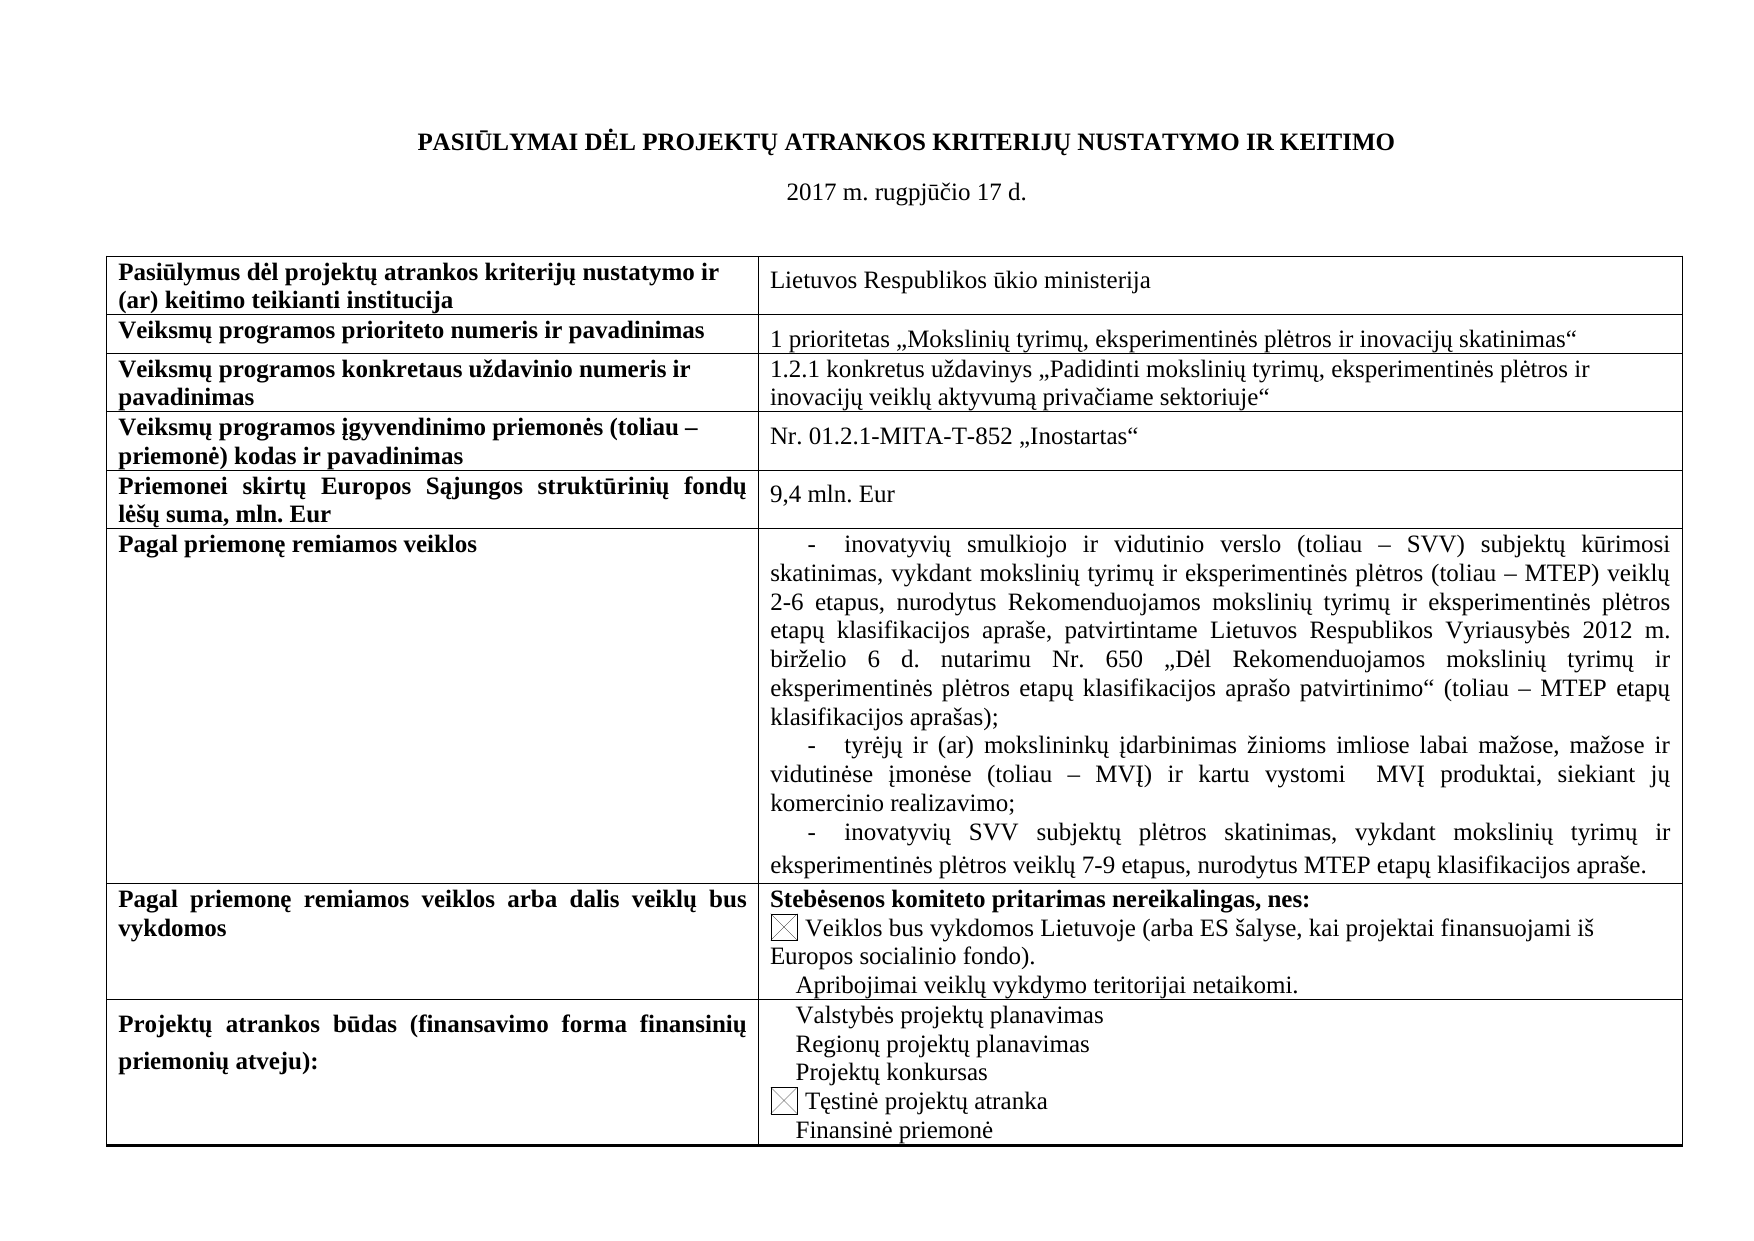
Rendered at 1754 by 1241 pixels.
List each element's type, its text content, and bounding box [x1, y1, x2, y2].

table_cell Pagal priemonę remiamos veiklos [107, 529, 758, 883]
table_cell Veiksmų programos įgyvendinimo priemonės (toliau – priemonė) kodas ir pavadinimas [107, 412, 758, 470]
table_cell 9,4 mln. Eur [759, 471, 1682, 528]
table_cell inovatyvių smulkiojo ir vidutinio verslo (toliau – SVV) subjektų kūrimosi skatinimas, vykdant mokslinių tyrimų ir eksperimentinės plėtros (toliau – MTEP) veiklų 2-6 etapus, nurodytus Rekomenduojamos mokslinių tyrimų ir eksperimentinės plėtros etapų klasifikacijos apraše, patvirtintame Lietuvos Respublikos Vyriausybės 2012 m. birželio 6 d. nutarimu Nr. 650 „Dėl Rekomenduojamos mokslinių tyrimų ir eksperimentinės plėtros etapų klasifikacijos aprašo patvirtinimo“ (toliau – MTEP etapų klasifikacijos aprašas); tyrėjų ir (ar) mokslininkų įdarbinimas žinioms imliose labai mažose, mažose ir vidutinėse įmonėse (toliau – MVĮ) ir kartu vystomi MVĮ produktai, siekiant jų komercinio realizavimo; inovatyvių SVV subjektų plėtros skatinimas, vykdant mokslinių tyrimų ir eksperimentinės plėtros veiklų 7-9 etapus, nurodytus MTEP etapų klasifikacijos apraše. [759, 529, 1682, 883]
table_cell 1.2.1 konkretus uždavinys „Padidinti mokslinių tyrimų, eksperimentinės plėtros ir inovacijų veiklų aktyvumą privačiame sektoriuje“ [759, 354, 1682, 411]
table_cell Veiksmų programos konkretaus uždavinio numeris ir pavadinimas [107, 354, 758, 411]
table_cell Pagal priemonę remiamos veiklos arba dalis veiklų bus vykdomos [107, 884, 758, 999]
text PASIŪLYMAI DĖL PROJEKTŲ ATRANKOS KRITERIJŲ NUSTATYMO IR KEITIMO [118, 118, 1695, 156]
text 2017 m. rugpjūčio 17 d. [118, 181, 1695, 206]
table_cell 1 prioritetas „Mokslinių tyrimų, eksperimentinės plėtros ir inovacijų skatinimas“ [759, 315, 1682, 353]
table_cell Nr. 01.2.1-MITA-T-852 „Inostartas“ [759, 412, 1682, 470]
table_header Pasiūlymus dėl projektų atrankos kriterijų nustatymo ir (ar) keitimo teikianti institucija [107, 257, 758, 314]
table_cell Priemonei skirtų Europos Sąjungos struktūrinių fondų lėšų suma, mln. Eur [107, 471, 758, 528]
table_cell Stebėsenos komiteto pritarimas nereikalingas, nes: Veiklos bus vykdomos Lietuvoje (arba ES šalyse, kai projektai finansuojami iš Europos socialinio fondo). Apribojimai veiklų vykdymo teritorijai netaikomi. [759, 884, 1682, 999]
table_cell Projektų atrankos būdas (finansavimo forma finansinių priemonių atveju): [107, 1000, 758, 1144]
table_cell Valstybės projektų planavimas Regionų projektų planavimas Projektų konkursas Tęstinė projektų atranka Finansinė priemonė [759, 1000, 1682, 1144]
table_header Lietuvos Respublikos ūkio ministerija [759, 257, 1682, 314]
table_cell Veiksmų programos prioriteto numeris ir pavadinimas [107, 315, 758, 353]
